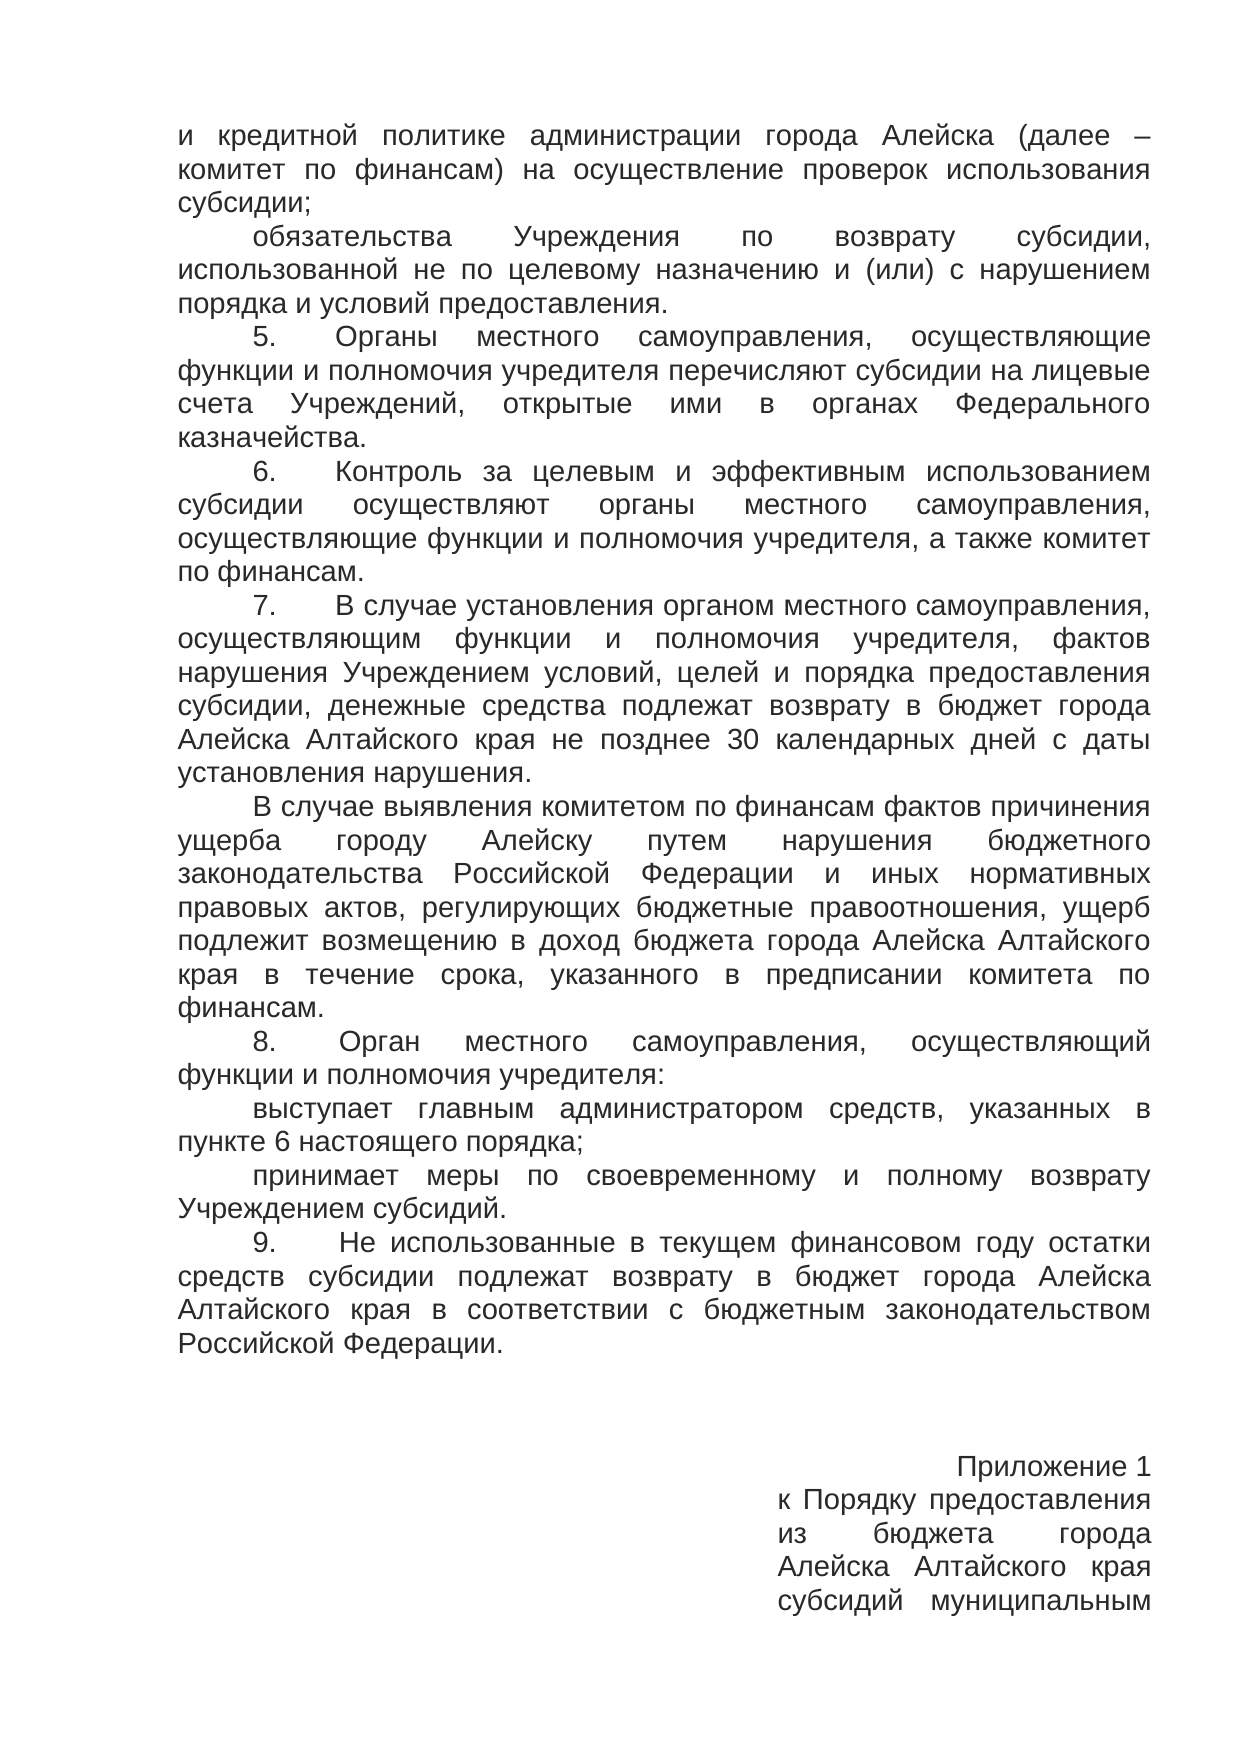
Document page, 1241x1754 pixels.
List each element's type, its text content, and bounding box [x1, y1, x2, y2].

text 5. Органы местного самоуправления, осуществляющие функции и полномочия учредителя перечисляют субсидии на лицевые счета Учреждений, открытые ими в органах Федерального казначейства. [177, 319, 1152, 453]
text 8. Орган местного самоуправления, осуществляющий функции и полномочия учредителя: [177, 1024, 1152, 1091]
text 6. Контроль за целевым и эффективным использованием субсидии осуществляют органы местного самоуправления, осуществляющие функции и полномочия учредителя, а также комитет по финансам. [177, 453, 1152, 588]
text 7. В случае установления органом местного самоуправления, осуществляющим функции и полномочия учредителя, фактов нарушения Учреждением условий, целей и порядка предоставления субсидии, денежные средства подлежат возврату в бюджет города Алейска Алтайского края не позднее 30 календарных дней с даты установления нарушения. [177, 588, 1152, 789]
text В случае выявления комитетом по финансам фактов причинения ущерба городу Алейску путем нарушения бюджетного законодательства Российской Федерации и иных нормативных правовых актов, регулирующих бюджетные правоотношения, ущерб подлежит возмещению в доход бюджета города Алейска Алтайского края в течение срока, указанного в предписании комитета по финансам. [177, 789, 1152, 1024]
text обязательства Учреждения по возврату субсидии, использованной не по целевому назначению и (или) с нарушением порядка и условий предоставления. [177, 219, 1152, 319]
text 9. Не использованные в текущем финансовом году остатки средств субсидии подлежат возврату в бюджет города Алейска Алтайского края в соответствии с бюджетным законодательством Российской Федерации. [177, 1225, 1152, 1359]
text Приложение 1 [177, 1449, 1152, 1482]
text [777, 1482, 1152, 1616]
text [177, 118, 1152, 219]
text выступает главным администратором средств, указанных в пункте 6 настоящего порядка; [177, 1091, 1152, 1158]
text принимает меры по своевременному и полному возврату Учреждением субсидий. [177, 1158, 1152, 1225]
